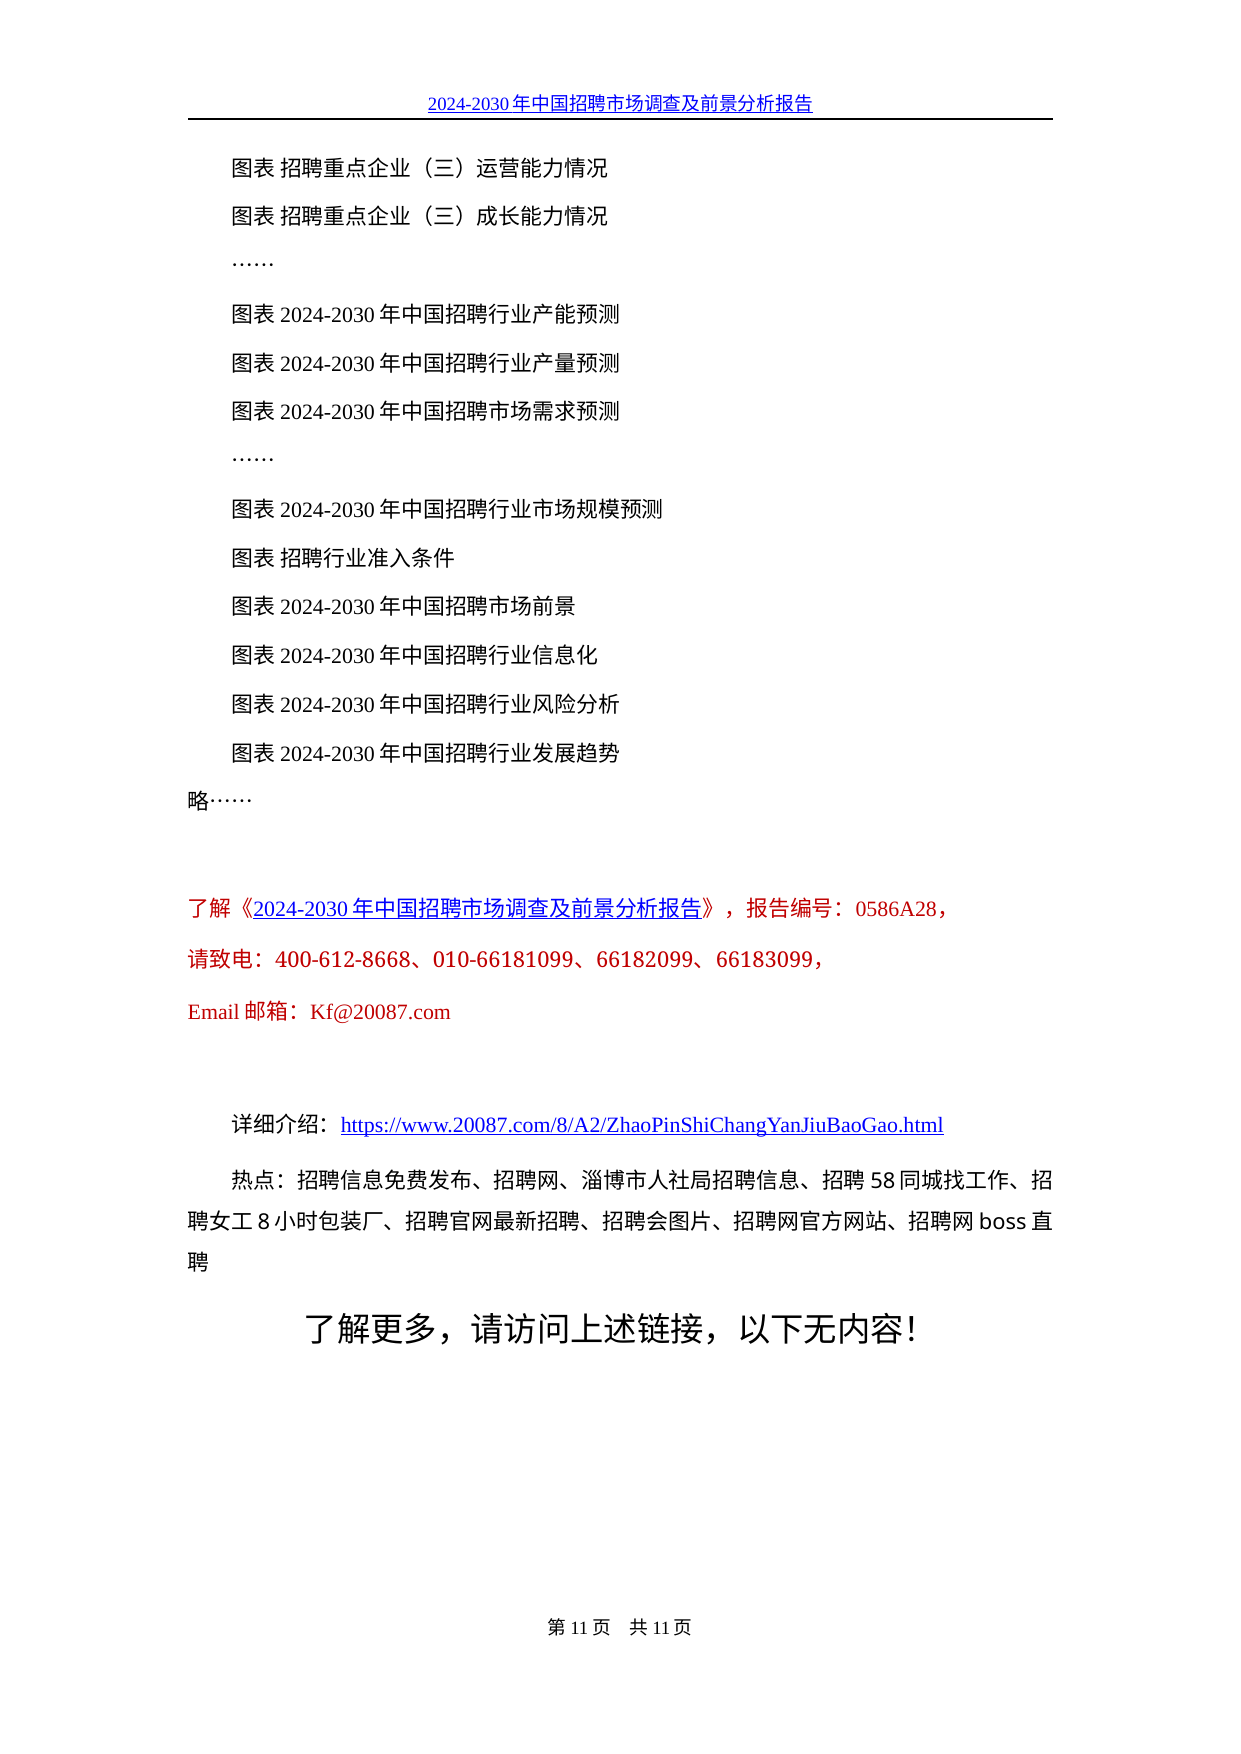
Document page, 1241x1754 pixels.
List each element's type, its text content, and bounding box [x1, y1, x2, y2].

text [187, 150, 1053, 816]
text 请致电：400-612-8668、010-66181099、66182099、66183099， [187, 942, 1053, 974]
text 了解《2024-2030年中国招聘市场调查及前景分析报告》，报告编号：0586A28， [187, 890, 1053, 923]
text 热点：招聘信息免费发布、招聘网、淄博市人社局招聘信息、招聘58同城找工作、招聘女工8小时包装厂、招聘官网最新招聘、招聘会图片、招聘网官方网站、招聘网boss直聘 [187, 1163, 1053, 1277]
text 详细介绍：https://www.20087.com/8/A2/ZhaoPinShiChangYanJiuBaoGao.html [187, 1106, 1053, 1139]
title 了解更多，请访问上述链接，以下无内容！ [187, 1294, 1053, 1359]
text Email邮箱：Kf@20087.com [187, 993, 1053, 1026]
